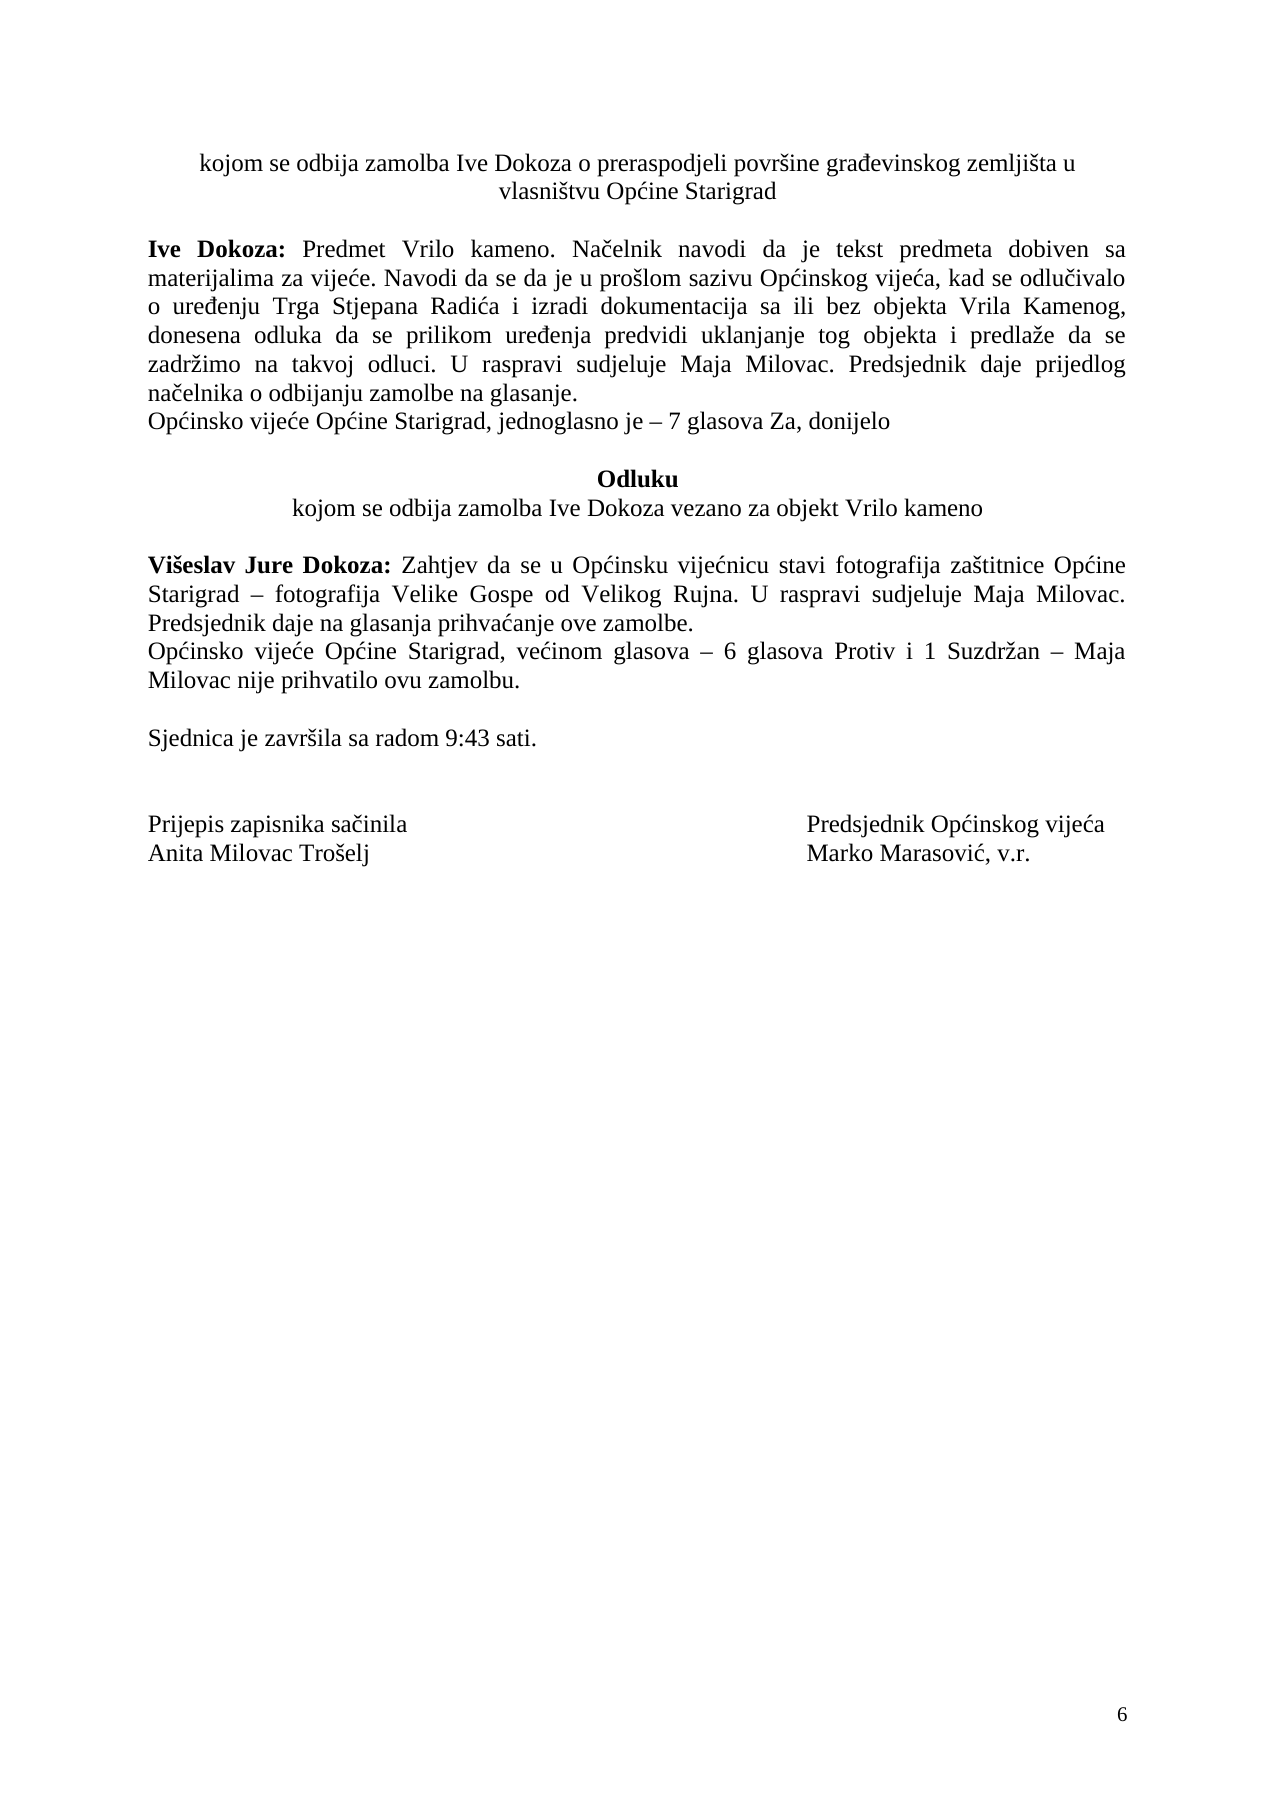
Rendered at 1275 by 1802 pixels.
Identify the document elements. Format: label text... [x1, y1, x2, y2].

text kojom se odbija zamolba Ive Dokoza vezano za objekt Vrilo kameno [148, 493, 1127, 521]
text Općinsko vijeće Općine Starigrad, jednoglasno je – 7 glasova Za, donijelo [148, 406, 1127, 435]
text Anita Milovac Trošelj Marko Marasović, v.r. [148, 838, 1127, 866]
text Višeslav Jure Dokoza: Zahtjev da se u Općinsku vijećnicu stavi fotografija zaštitnice Općine Starigrad – fotografija Velike Gospe od Velikog Rujna. U raspravi sudjeluje Maja Milovac. Predsjednik daje na glasanja prihvaćanje ove zamolbe. [148, 550, 1127, 636]
text Ive Dokoza: Predmet Vrilo kameno. Načelnik navodi da je tekst predmeta dobiven sa materijalima za vijeće. Navodi da se da je u prošlom sazivu Općinskog vijeća, kad se odlučivalo o uređenju Trga Stjepana Radića i izradi dokumentacija sa ili bez objekta Vrila Kamenog, donesena odluka da se prilikom uređenja predvidi uklanjanje tog objekta i predlaže da se zadržimo na takvoj odluci. U raspravi sudjeluje Maja Milovac. Predsjednik daje prijedlog načelnika o odbijanju zamolbe na glasanje. [148, 234, 1127, 406]
text Općinsko vijeće Općine Starigrad, većinom glasova – 6 glasova Protiv i 1 Suzdržan – Maja Milovac nije prihvatilo ovu zamolbu. [148, 636, 1127, 694]
text Odluku [148, 464, 1127, 493]
text Prijepis zapisnika sačinila Predsjednik Općinskog vijeća [148, 809, 1127, 838]
text Sjednica je završila sa radom 9:43 sati. [148, 723, 1127, 751]
text kojom se odbija zamolba Ive Dokoza o preraspodjeli površine građevinskog zemljišta u vlasništvu Općine Starigrad [148, 148, 1127, 205]
